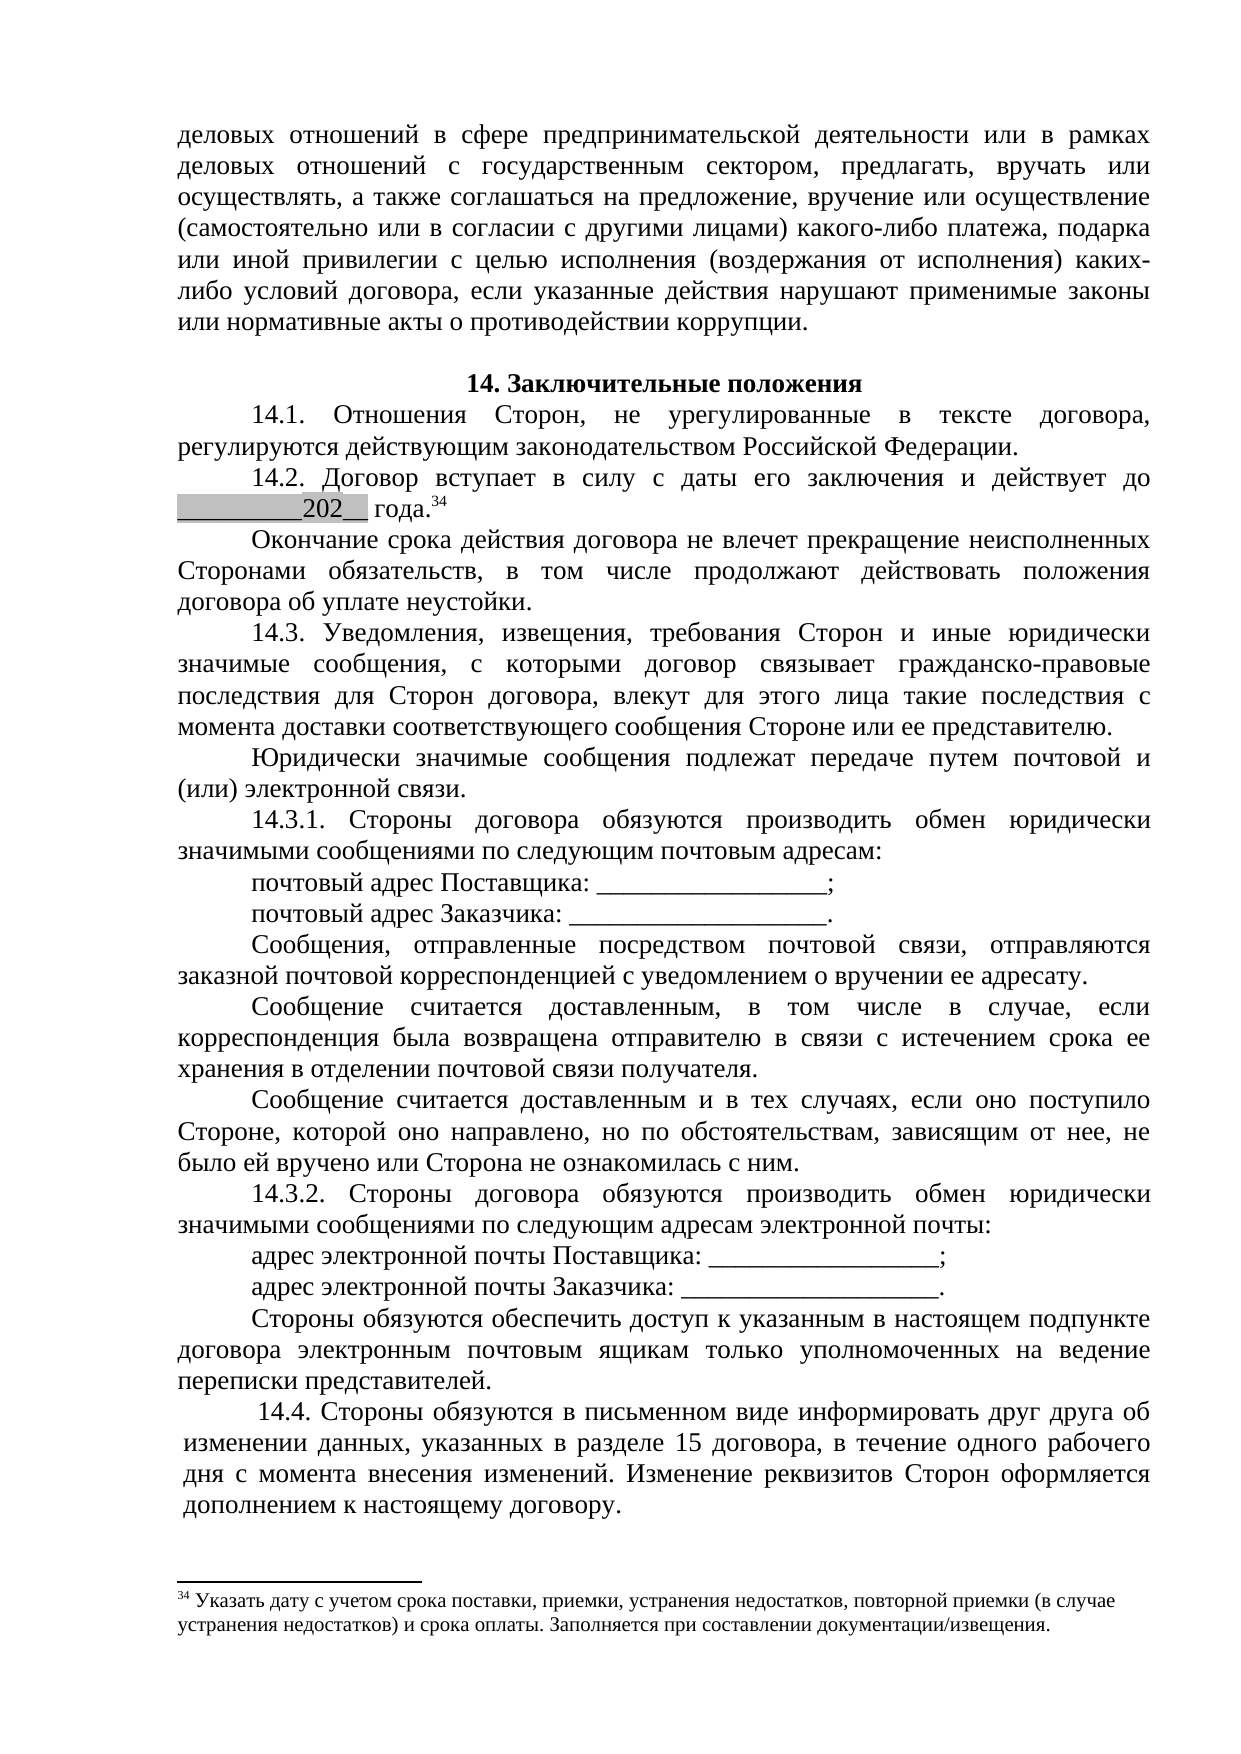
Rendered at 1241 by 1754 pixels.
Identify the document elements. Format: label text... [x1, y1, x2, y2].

text Сообщения, отправленные посредством почтовой связи, отправляются заказной почтовой корреспонденцией с уведомлением о вручении ее адресату. [177, 928, 1152, 990]
text 14.4. Стороны обязуются в письменном виде информировать друг друга об изменении данных, указанных в разделе 15 договора, в течение одного рабочего дня с момента внесения изменений. Изменение реквизитов Сторон оформляется дополнением к настоящему договору. [183, 1395, 1152, 1520]
text 14.3. Уведомления, извещения, требования Сторон и иные юридически значимые сообщения, с которыми договор связывает гражданско-правовые последствия для Сторон договора, влекут для этого лица такие последствия с момента доставки соответствующего сообщения Стороне или ее представителю. [177, 616, 1152, 741]
text Окончание срока действия договора не влечет прекращение неисполненных Сторонами обязательств, в том числе продолжают действовать положения договора об уплате неустойки. [177, 523, 1152, 616]
text почтовый адрес Поставщика: _________________; [177, 866, 1152, 897]
text 14.2. Договор вступает в силу с даты его заключения и действует до __________202__ года. [177, 461, 1152, 523]
text Сообщение считается доставленным и в тех случаях, если оно поступило Стороне, которой оно направлено, но по обстоятельствам, зависящим от нее, не было ей вручено или Сторона не ознакомилась с ним. [177, 1084, 1152, 1177]
text почтовый адрес Заказчика: ___________________. [177, 897, 1152, 928]
text Юридически значимые сообщения подлежат передаче путем почтовой и (или) электронной связи. [177, 741, 1152, 803]
text 14. Заключительные положения [177, 367, 1152, 398]
text 14.3.1. Стороны договора обязуются производить обмен юридически значимыми сообщениями по следующим почтовым адресам: [177, 803, 1152, 866]
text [177, 118, 1152, 336]
text адрес электронной почты Поставщика: _________________; [177, 1239, 1152, 1271]
text 14.3.2. Стороны договора обязуются производить обмен юридически значимыми сообщениями по следующим адресам электронной почты: [177, 1177, 1152, 1239]
text Стороны обязуются обеспечить доступ к указанным в настоящем подпункте договора электронным почтовым ящикам только уполномоченных на ведение переписки представителей. [177, 1302, 1152, 1395]
text адрес электронной почты Заказчика: ___________________. [177, 1271, 1152, 1302]
text 14.1. Отношения Сторон, не урегулированные в тексте договора, регулируются действующим законодательством Российской Федерации. [177, 398, 1152, 461]
text Сообщение считается доставленным, в том числе в случае, если корреспонденция была возвращена отправителю в связи с истечением срока ее хранения в отделении почтовой связи получателя. [177, 990, 1152, 1084]
